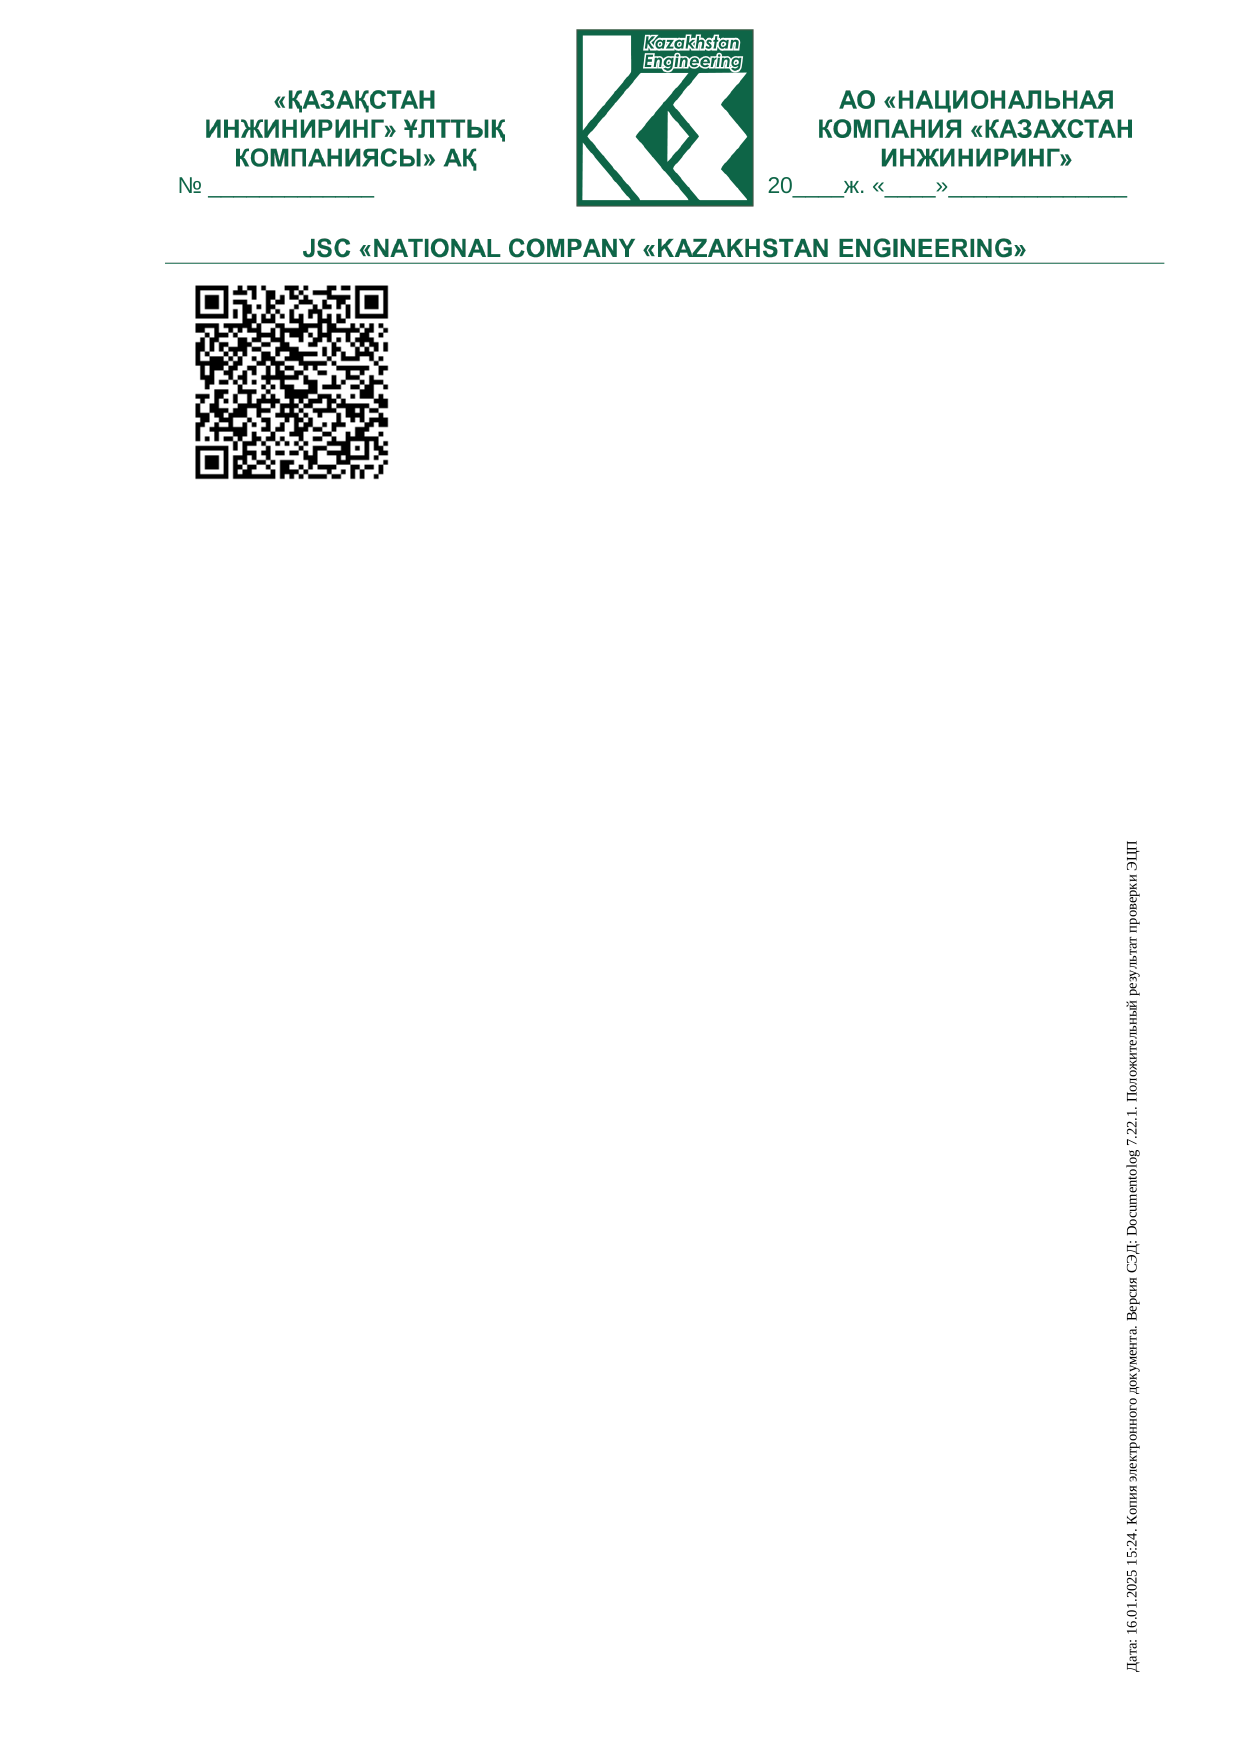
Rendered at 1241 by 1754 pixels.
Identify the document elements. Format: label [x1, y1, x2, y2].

picture [164, 29, 1165, 264]
picture [177, 267, 407, 498]
